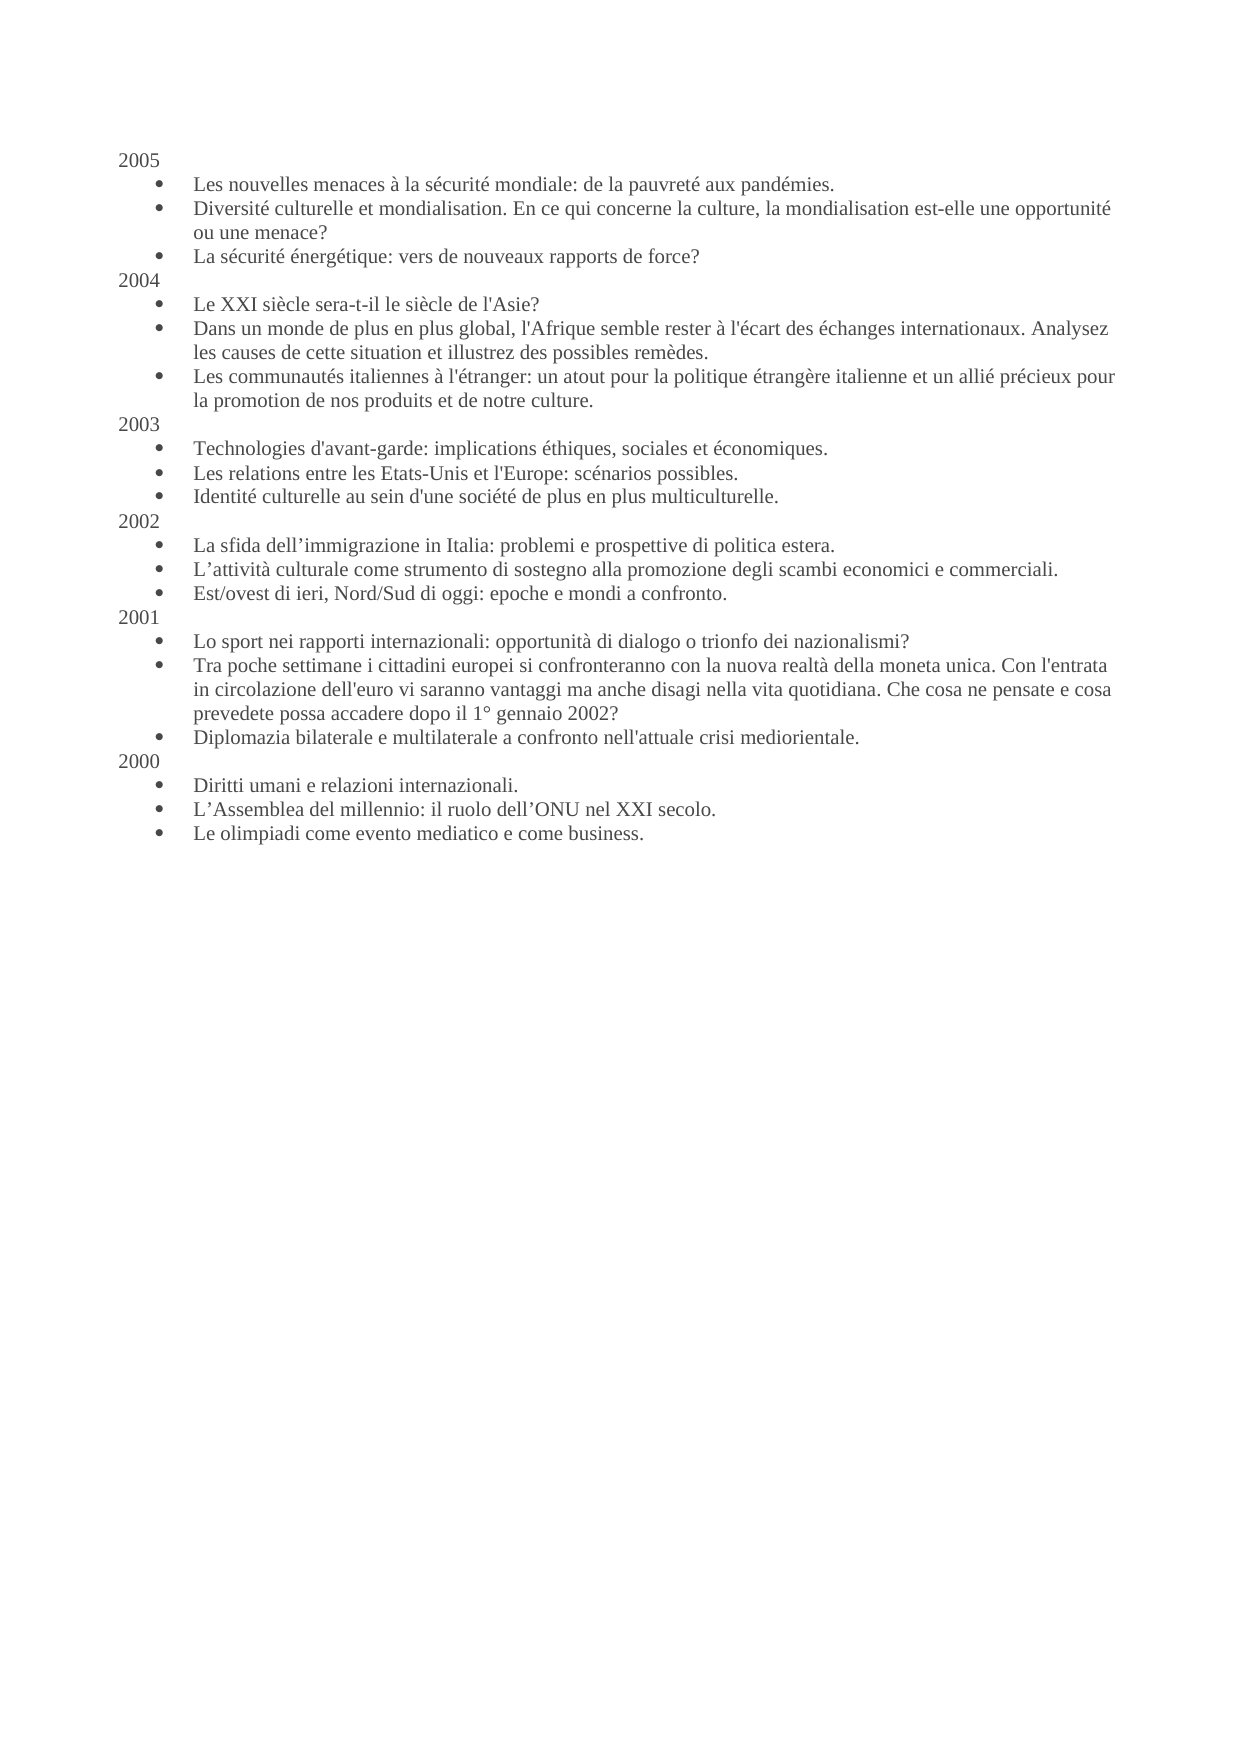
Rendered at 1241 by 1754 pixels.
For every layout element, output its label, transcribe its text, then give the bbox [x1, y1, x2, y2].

list Les relations entre les Etats-Unis et l'Europe: scénarios possibles. [156, 460, 1122, 484]
list L’Assemblea del millennio: il ruolo dell’ONU nel XXI secolo. [156, 797, 1122, 821]
list La sécurité énergétique: vers de nouveaux rapports de force? [156, 244, 1122, 268]
list La sfida dell’immigrazione in Italia: problemi e prospettive di politica estera. [156, 533, 1122, 557]
text 2003 [118, 412, 1122, 436]
list Est/ovest di ieri, Nord/Sud di oggi: epoche e mondi a confronto. [156, 581, 1122, 605]
list Diplomazia bilaterale e multilaterale a confronto nell'attuale crisi mediorientale. [156, 725, 1122, 749]
list Technologies d'avant-garde: implications éthiques, sociales et économiques. [156, 436, 1122, 460]
text 2001 [118, 605, 1122, 629]
list Dans un monde de plus en plus global, l'Afrique semble rester à l'écart des échanges internationaux. Analysez les causes de cette situation et illustrez des possibles remèdes. [156, 316, 1122, 364]
text 2004 [118, 268, 1122, 292]
text 2002 [118, 508, 1122, 533]
list Les nouvelles menaces à la sécurité mondiale: de la pauvreté aux pandémies. [156, 172, 1122, 196]
text 2005 [118, 148, 1122, 172]
list Les communautés italiennes à l'étranger: un atout pour la politique étrangère italienne et un allié précieux pour la promotion de nos produits et de notre culture. [156, 364, 1122, 412]
list L’attività culturale come strumento di sostegno alla promozione degli scambi economici e commerciali. [156, 557, 1122, 581]
list Identité culturelle au sein d'une société de plus en plus multiculturelle. [156, 484, 1122, 508]
list Diversité culturelle et mondialisation. En ce qui concerne la culture, la mondialisation est-elle une opportunité ou une menace? [156, 196, 1122, 244]
text 2000 [118, 749, 1122, 773]
list Le olimpiadi come evento mediatico e come business. [156, 821, 1122, 845]
list Lo sport nei rapporti internazionali: opportunità di dialogo o trionfo dei nazionalismi? [156, 629, 1122, 653]
list Tra poche settimane i cittadini europei si confronteranno con la nuova realtà della moneta unica. Con l'entrata in circolazione dell'euro vi saranno vantaggi ma anche disagi nella vita quotidiana. Che cosa ne pensate e cosa prevedete possa accadere dopo il 1° gennaio 2002? [156, 653, 1122, 725]
list Diritti umani e relazioni internazionali. [156, 773, 1122, 797]
list Le XXI siècle sera-t-il le siècle de l'Asie? [156, 292, 1122, 316]
